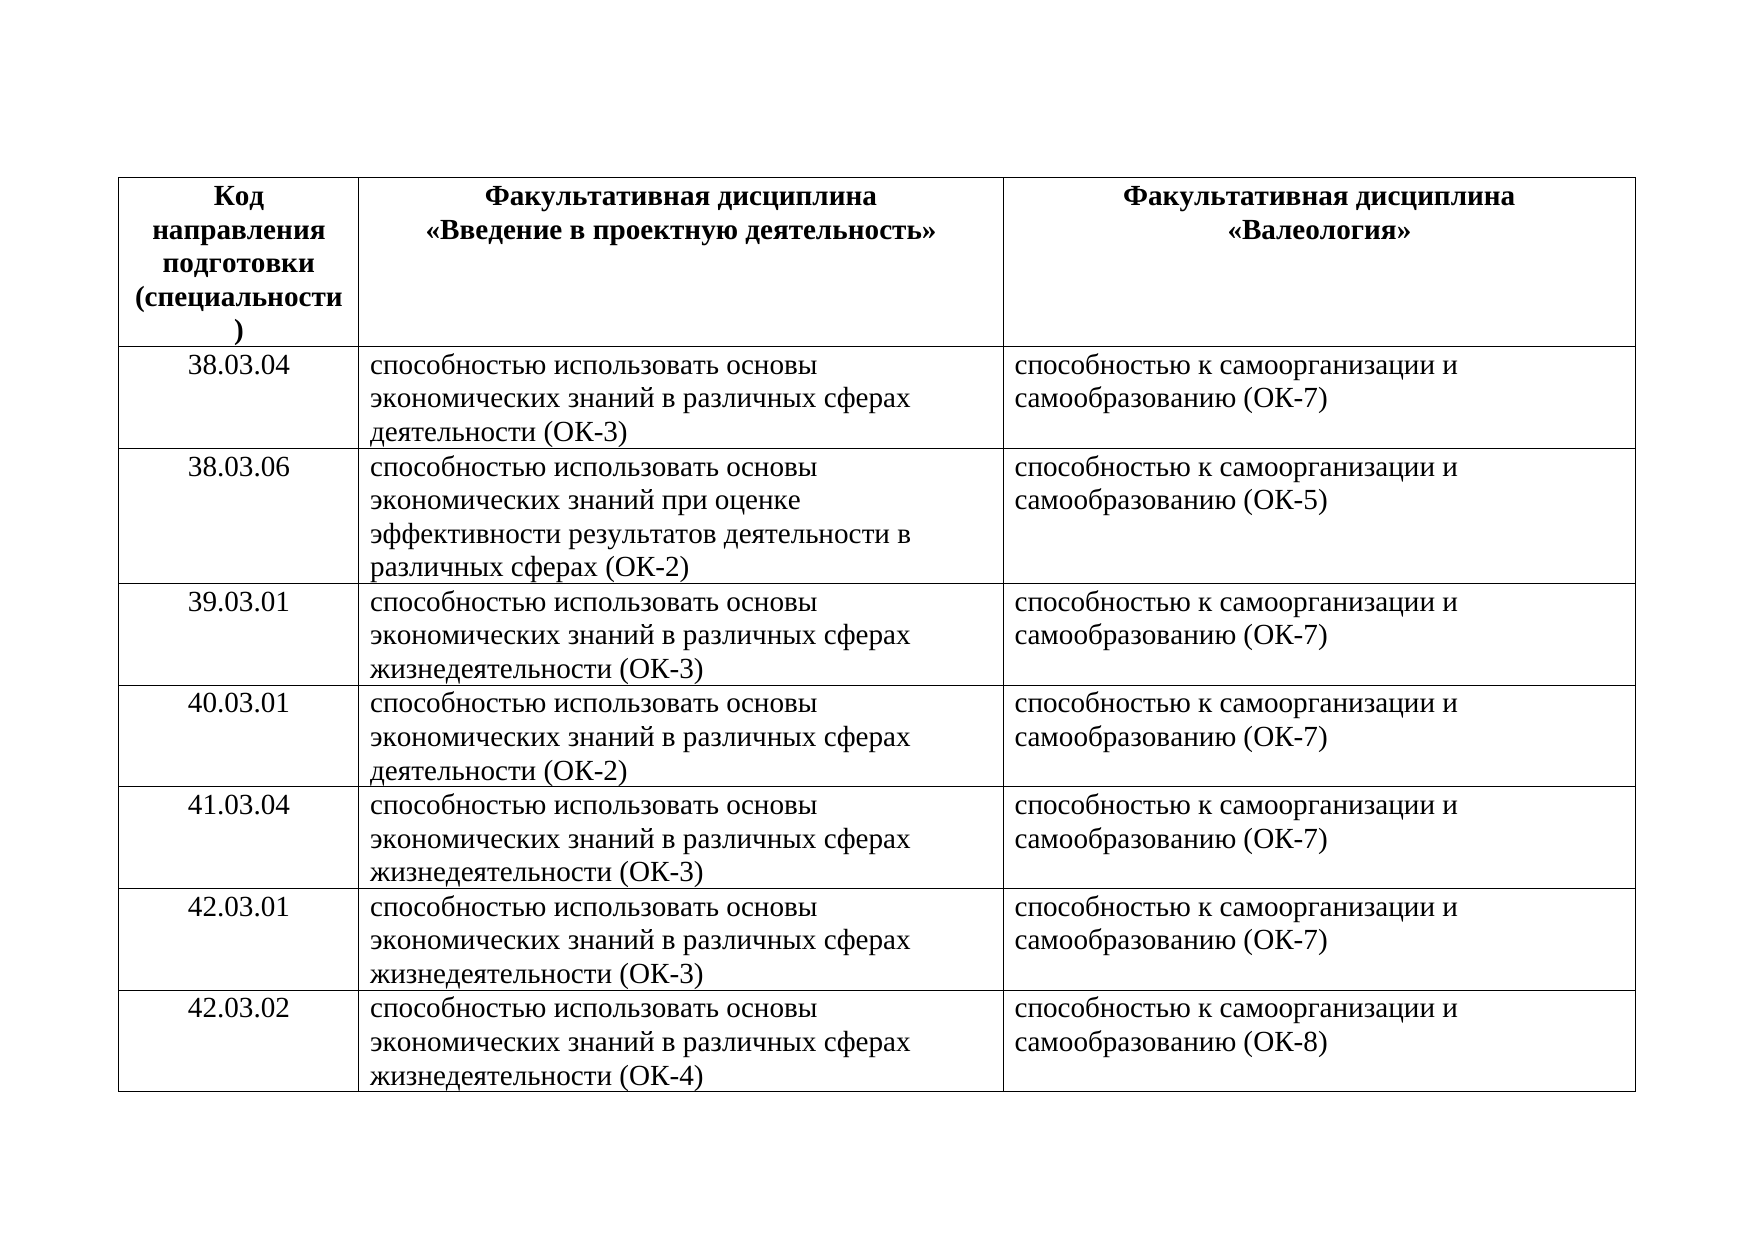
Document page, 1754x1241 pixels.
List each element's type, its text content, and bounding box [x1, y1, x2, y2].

table_cell способностью использовать основы экономических знаний в различных сферах жизнедеятельности (ОК-4) [359, 991, 1003, 1091]
table_cell способностью к самоорганизации и самообразованию (ОК-7) [1004, 347, 1635, 448]
table_cell 39.03.01 [119, 584, 358, 684]
table_header Факультативная дисциплина «Введение в проектную деятельность» [359, 178, 1003, 346]
table_cell способностью к самоорганизации и самообразованию (ОК-8) [1004, 991, 1635, 1091]
table_header Факультативная дисциплина «Валеология» [1004, 178, 1635, 346]
table_header Код направления подготовки (специальности) [119, 178, 358, 346]
table_cell 42.03.01 [119, 889, 358, 989]
table_cell 38.03.06 [119, 449, 358, 583]
table_cell 42.03.02 [119, 991, 358, 1091]
table_cell способностью использовать основы экономических знаний в различных сферах жизнедеятельности (ОК-3) [359, 889, 1003, 989]
table_cell способностью к самоорганизации и самообразованию (ОК-7) [1004, 686, 1635, 786]
table_cell способностью использовать основы экономических знаний в различных сферах жизнедеятельности (ОК-3) [359, 584, 1003, 684]
table_cell способностью использовать основы экономических знаний при оценке эффективности результатов деятельности в различных сферах (ОК-2) [359, 449, 1003, 583]
table_cell способностью использовать основы экономических знаний в различных сферах жизнедеятельности (ОК-3) [359, 787, 1003, 888]
table_cell способностью к самоорганизации и самообразованию (ОК-7) [1004, 889, 1635, 989]
table_cell способностью использовать основы экономических знаний в различных сферах деятельности (ОК-2) [359, 686, 1003, 786]
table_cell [359, 347, 1003, 448]
table_cell способностью к самоорганизации и самообразованию (ОК-7) [1004, 787, 1635, 888]
table_cell способностью к самоорганизации и самообразованию (ОК-7) [1004, 584, 1635, 684]
table_cell 40.03.01 [119, 686, 358, 786]
table_cell способностью к самоорганизации и самообразованию (ОК-5) [1004, 449, 1635, 583]
table_cell 38.03.04 [119, 347, 358, 448]
table_cell 41.03.04 [119, 787, 358, 888]
